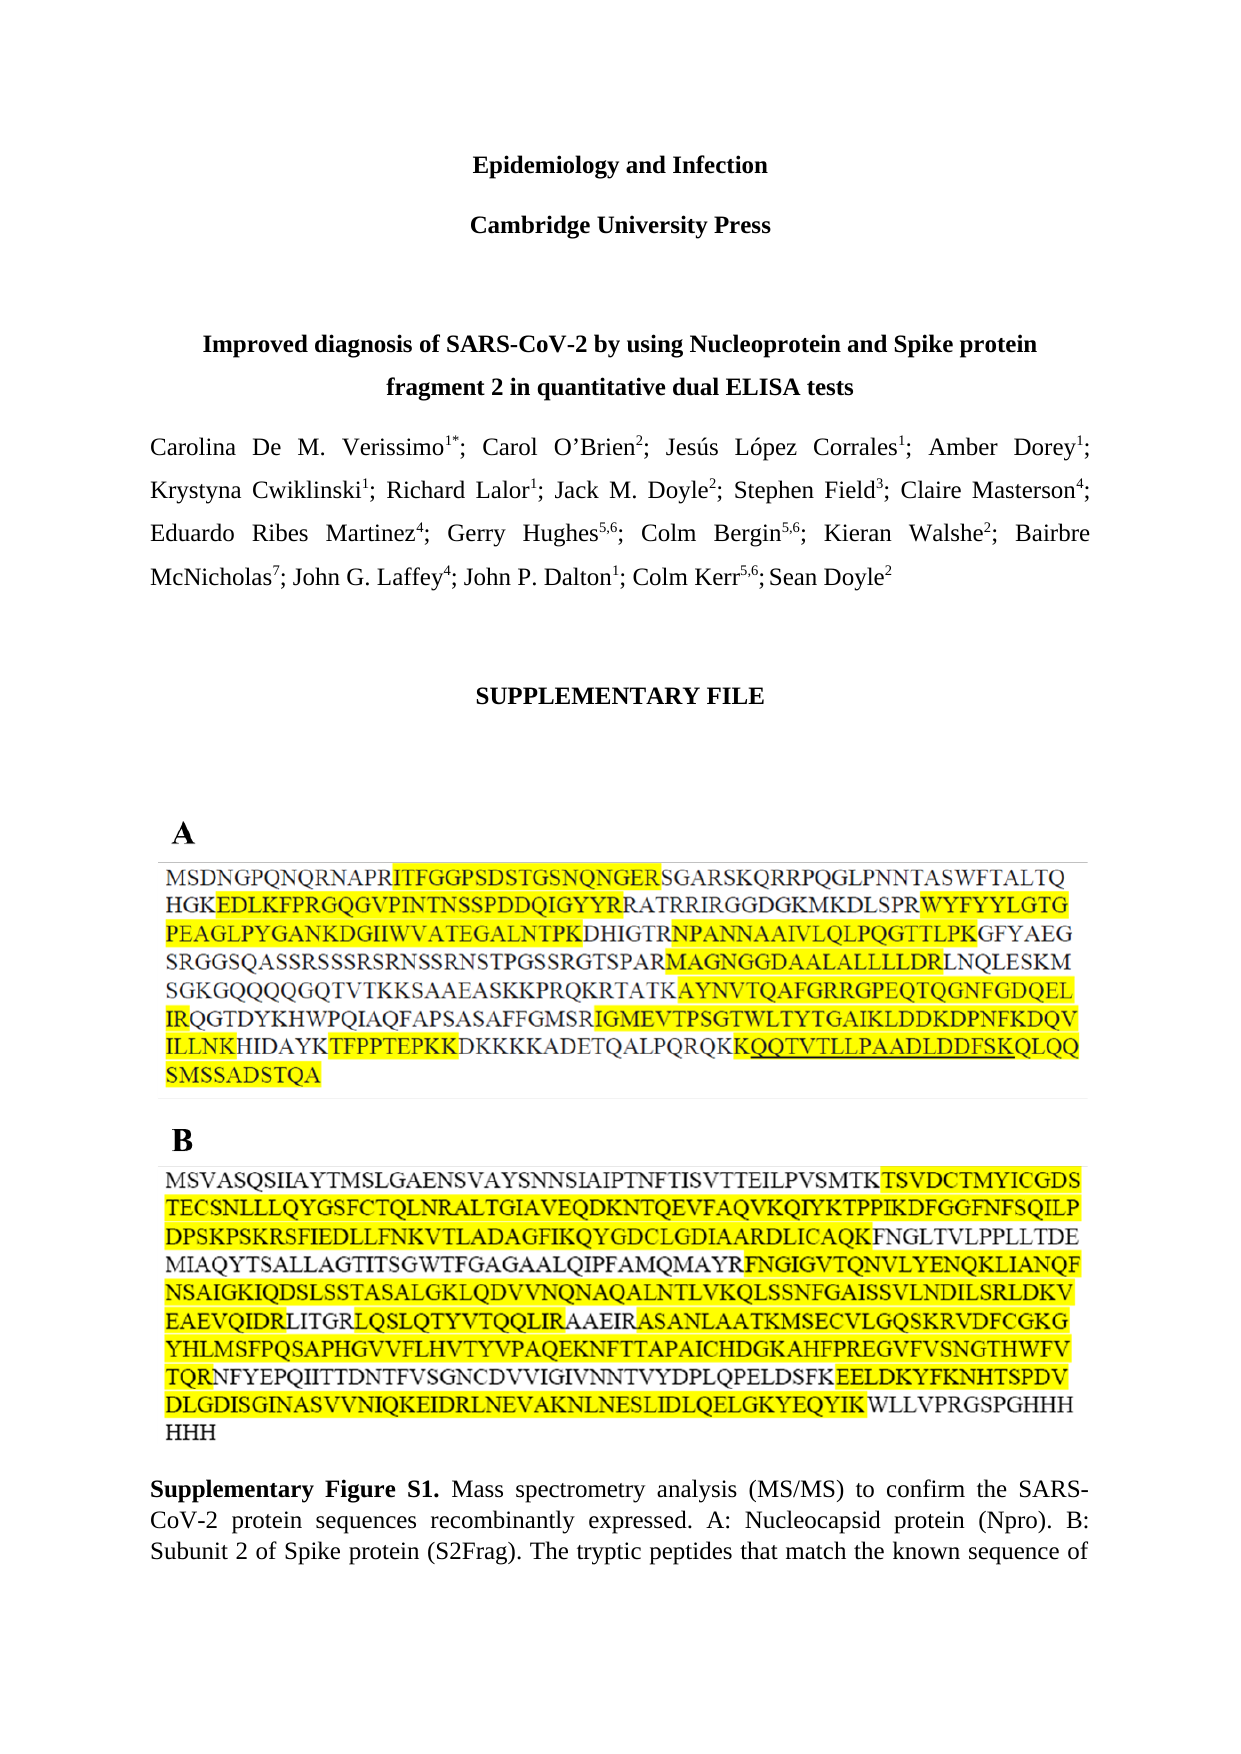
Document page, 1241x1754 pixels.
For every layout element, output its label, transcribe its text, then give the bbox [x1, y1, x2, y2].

text Carolina De M. Verissimo1*; Carol O’Brien2; Jesús López Corrales1; Amber Dorey1; Krystyna Cwiklinski1; Richard Lalor1; Jack M. Doyle2; Stephen Field3; Claire Masterson4; Eduardo Ribes Martinez4; Gerry Hughes5,6; Colm Bergin5,6; Kieran Walshe2; Bairbre McNicholas7; John G. Laffey4; John P. Dalton1; Colm Kerr5,6; Sean Doyle2 [150, 432, 1090, 590]
picture [150, 799, 1088, 1444]
text Cambridge University Press [150, 210, 1090, 238]
text SUPPLEMENTARY FILE [150, 681, 1090, 710]
text Improved diagnosis of SARS-CoV-2 by using Nucleoprotein and Spike protein fragment 2 in quantitative dual ELISA tests [150, 329, 1090, 401]
text Epidemiology and Infection [150, 150, 1090, 179]
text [150, 1474, 1090, 1565]
